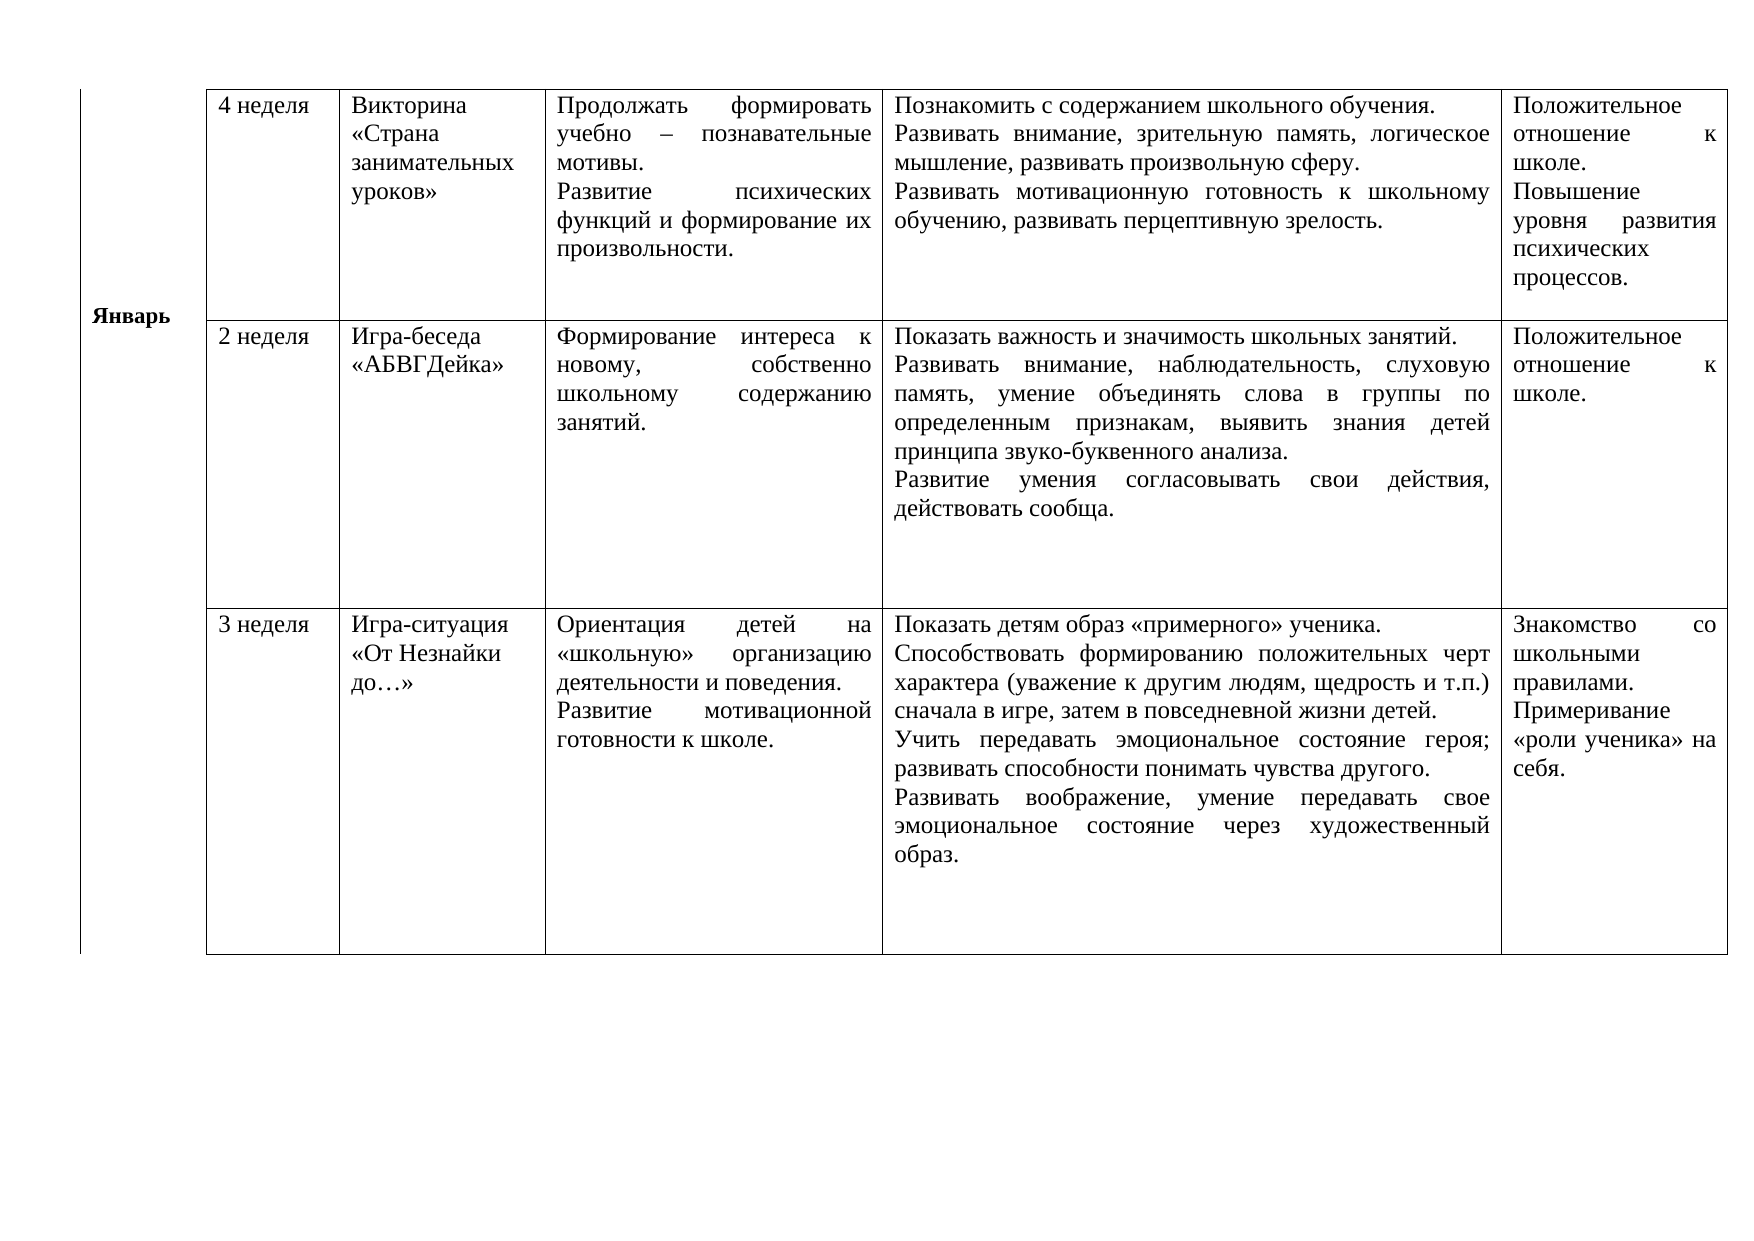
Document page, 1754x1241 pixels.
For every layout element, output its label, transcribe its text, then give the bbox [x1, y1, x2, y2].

table_cell Игра-беседа «АБВГДейка» [340, 321, 545, 608]
table_cell Формирование интереса к новому, собственно школьному содержанию занятий. [546, 321, 882, 608]
table_cell 2 неделя [207, 321, 339, 608]
table_cell Положительное отношение к школе. Повышение уровня развития психических процессов. [1502, 90, 1727, 320]
table_cell Показать детям образ «примерного» ученика. Способствовать формированию положительных черт характера (уважение к другим людям, щедрость и т.п.) сначала в игре, затем в повседневной жизни детей. Учить передавать эмоциональное состояние героя; развивать способности понимать чувства другого. Развивать воображение, умение передавать свое эмоциональное состояние через художественный образ. [883, 609, 1501, 954]
table_cell Ориентация детей на «школьную» организацию деятельности и поведения. Развитие мотивационной готовности к школе. [546, 609, 882, 954]
table_cell Знакомство со школьными правилами. Примеривание «роли ученика» на себя. [1502, 609, 1727, 954]
table_cell Показать важность и значимость школьных занятий. Развивать внимание, наблюдательность, слуховую память, умение объединять слова в группы по определенным признакам, выявить знания детей принципа звуко-буквенного анализа. Развитие умения согласовывать свои действия, действовать сообща. [883, 321, 1501, 608]
table_cell 4 неделя [207, 90, 339, 320]
table_cell Продолжать формировать учебно – познавательные мотивы. Развитие психических функций и формирование их произвольности. [546, 90, 882, 320]
table_cell 3 неделя [207, 609, 339, 954]
table_cell Познакомить с содержанием школьного обучения. Развивать внимание, зрительную память, логическое мышление, развивать произвольную сферу. Развивать мотивационную готовность к школьному обучению, развивать перцептивную зрелость. [883, 90, 1501, 320]
table_cell Игра-ситуация «От Незнайки до…» [340, 609, 545, 954]
table_cell Викторина «Страна занимательных уроков» [340, 90, 545, 320]
table_cell Положительное отношение к школе. [1502, 321, 1727, 608]
